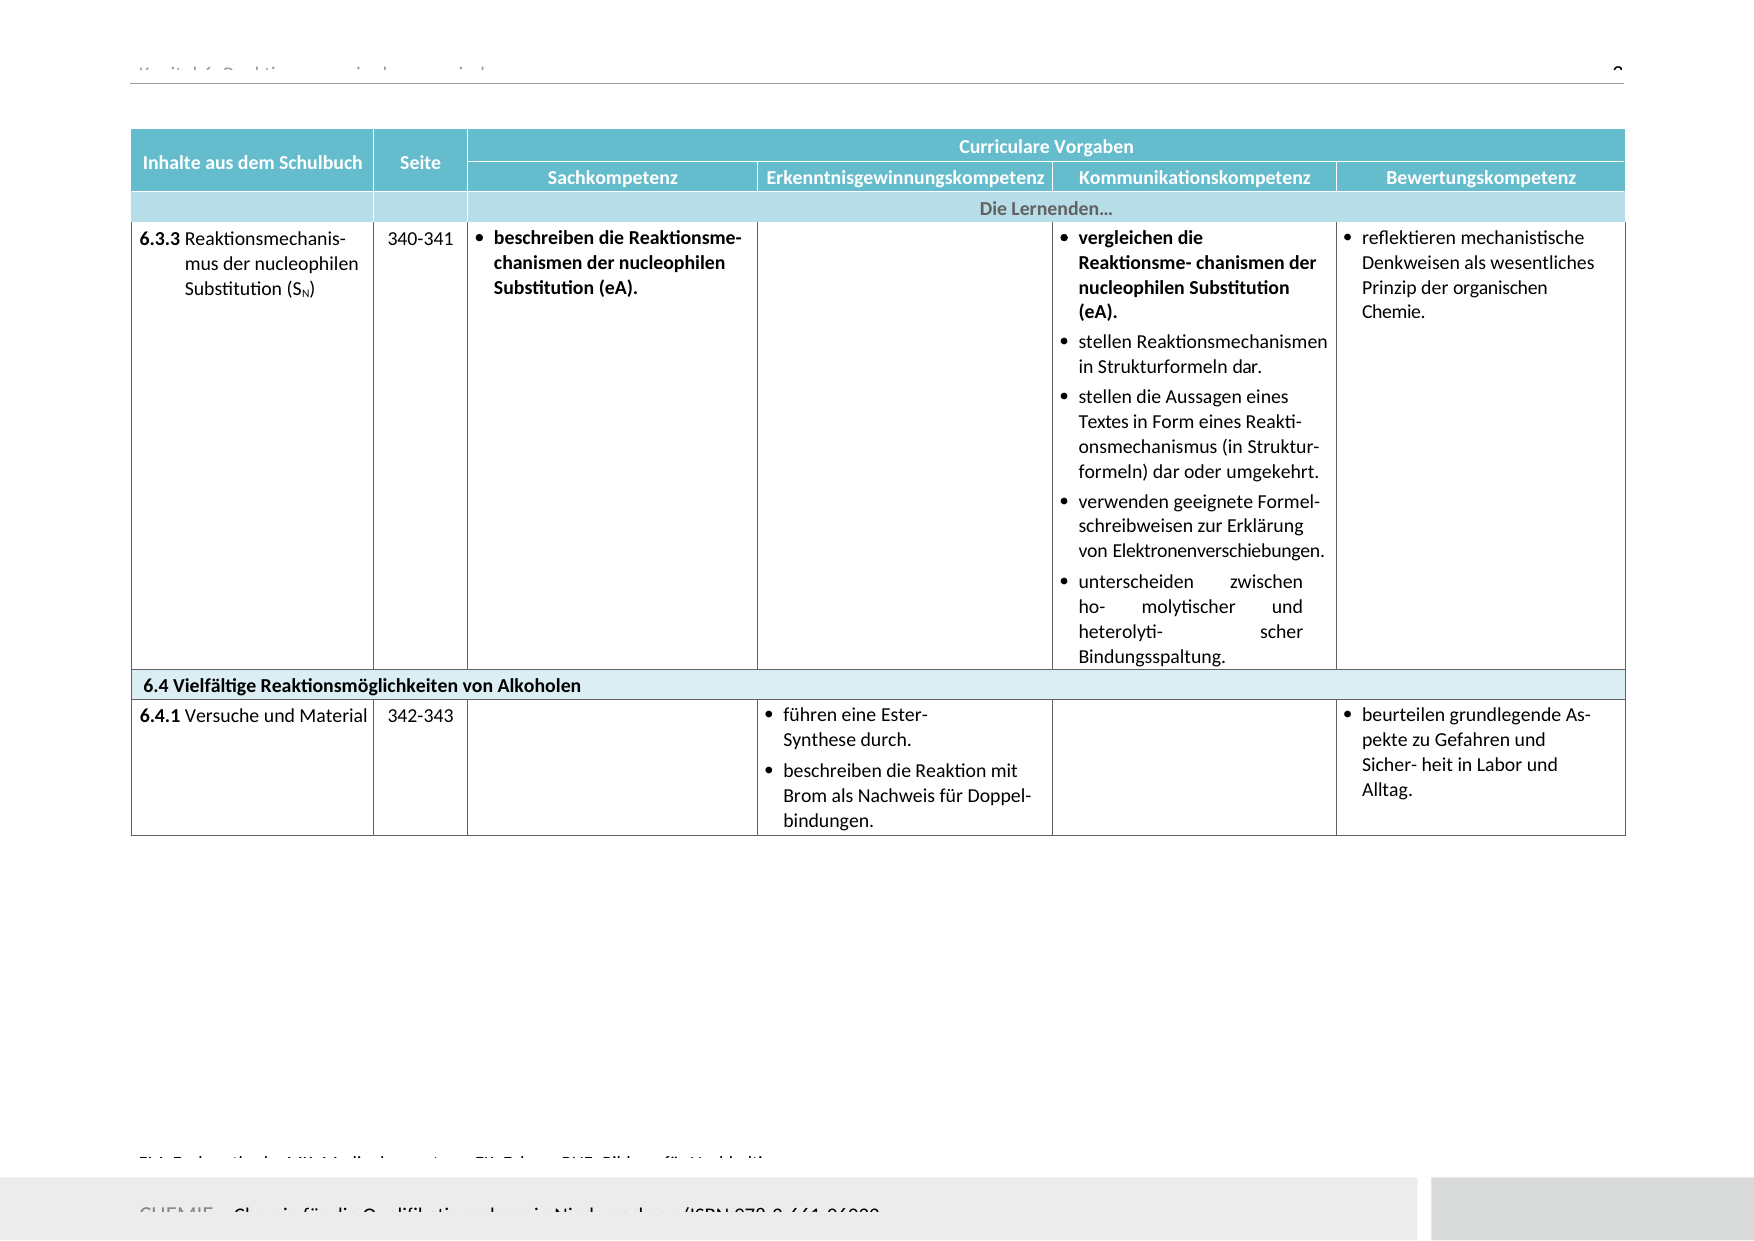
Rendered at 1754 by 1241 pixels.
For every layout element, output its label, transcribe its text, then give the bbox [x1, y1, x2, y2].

table_header Seite [374, 129, 467, 191]
table_cell [374, 192, 467, 222]
table_cell beschreiben die Reaktionsme- chanismen der nucleophilen Substitution (eA). [468, 222, 757, 668]
table_cell 340-341 [374, 222, 467, 668]
table_cell [758, 222, 1052, 668]
table_cell führen eine Ester-Synthese durch. beschreiben die Reaktion mit Brom als Nachweis für Doppel- bindungen. [758, 700, 1052, 835]
table_cell [131, 191, 373, 222]
table_cell [468, 700, 757, 835]
table_cell reflektieren mechanistische Denkweisen als wesentliches Prinzip der organischen Chemie. [1337, 222, 1625, 668]
table_cell 6.4.1 Versuche und Material [132, 700, 373, 835]
table_header Curriculare Vorgaben [468, 129, 1625, 161]
table_header Inhalte aus dem Schulbuch [131, 129, 373, 191]
table_cell [1053, 700, 1336, 835]
table_cell vergleichen die Reaktionsme- chanismen der nucleophilen Substitution (eA). stellen Reaktionsmechanismen in Strukturformeln dar. stellen die Aussagen eines Textes in Form eines Reakti- onsmechanismus (in Struktur- formeln) dar oder umgekehrt. verwenden geeignete Formel- schreibweisen zur Erklärung von Elektronenverschiebungen. unterscheiden zwischen ho- molytischer und heterolyti- scher Bindungsspaltung. [1053, 222, 1336, 668]
table_cell 6.3.3 Reaktionsmechanis- mus der nucleophilen Substitution (SN) [132, 222, 373, 668]
table_cell Erkenntnisgewinnungskompetenz [758, 162, 1052, 191]
table_cell Die Lernenden… [468, 191, 1625, 222]
table_cell 6.4 Vielfältige Reaktionsmöglichkeiten von Alkoholen [132, 670, 1625, 699]
table_cell beurteilen grundlegende As- pekte zu Gefahren und Sicher- heit in Labor und Alltag. [1337, 700, 1625, 835]
table_cell Sachkompetenz [468, 162, 757, 191]
table_cell Kommunikationskompetenz [1053, 162, 1336, 191]
table_cell 342-343 [374, 700, 467, 835]
table_cell Bewertungskompetenz [1337, 161, 1625, 191]
